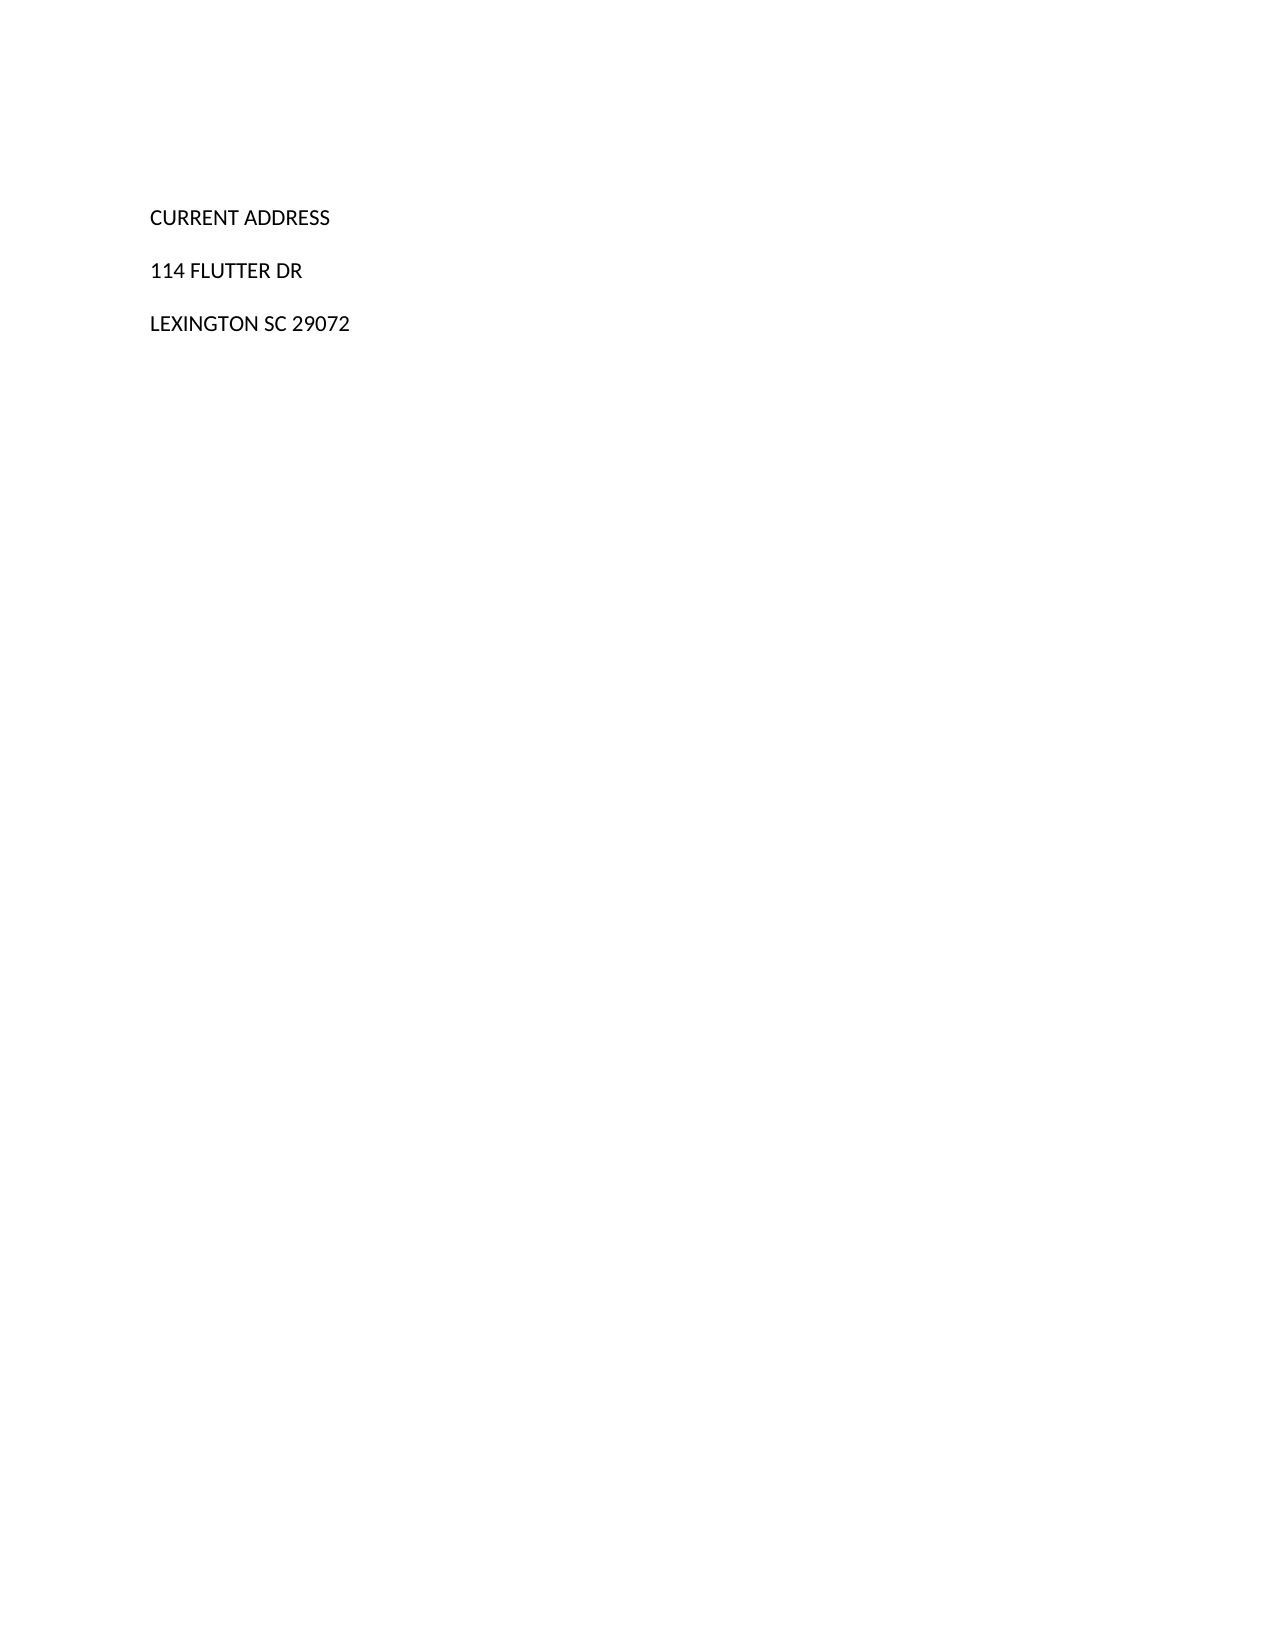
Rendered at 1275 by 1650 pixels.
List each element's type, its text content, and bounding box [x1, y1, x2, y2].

text CURRENT ADDRESS [150, 203, 1125, 231]
text 114 FLUTTER DR [150, 256, 1125, 284]
text LEXINGTON SC 29072 [150, 309, 1125, 337]
